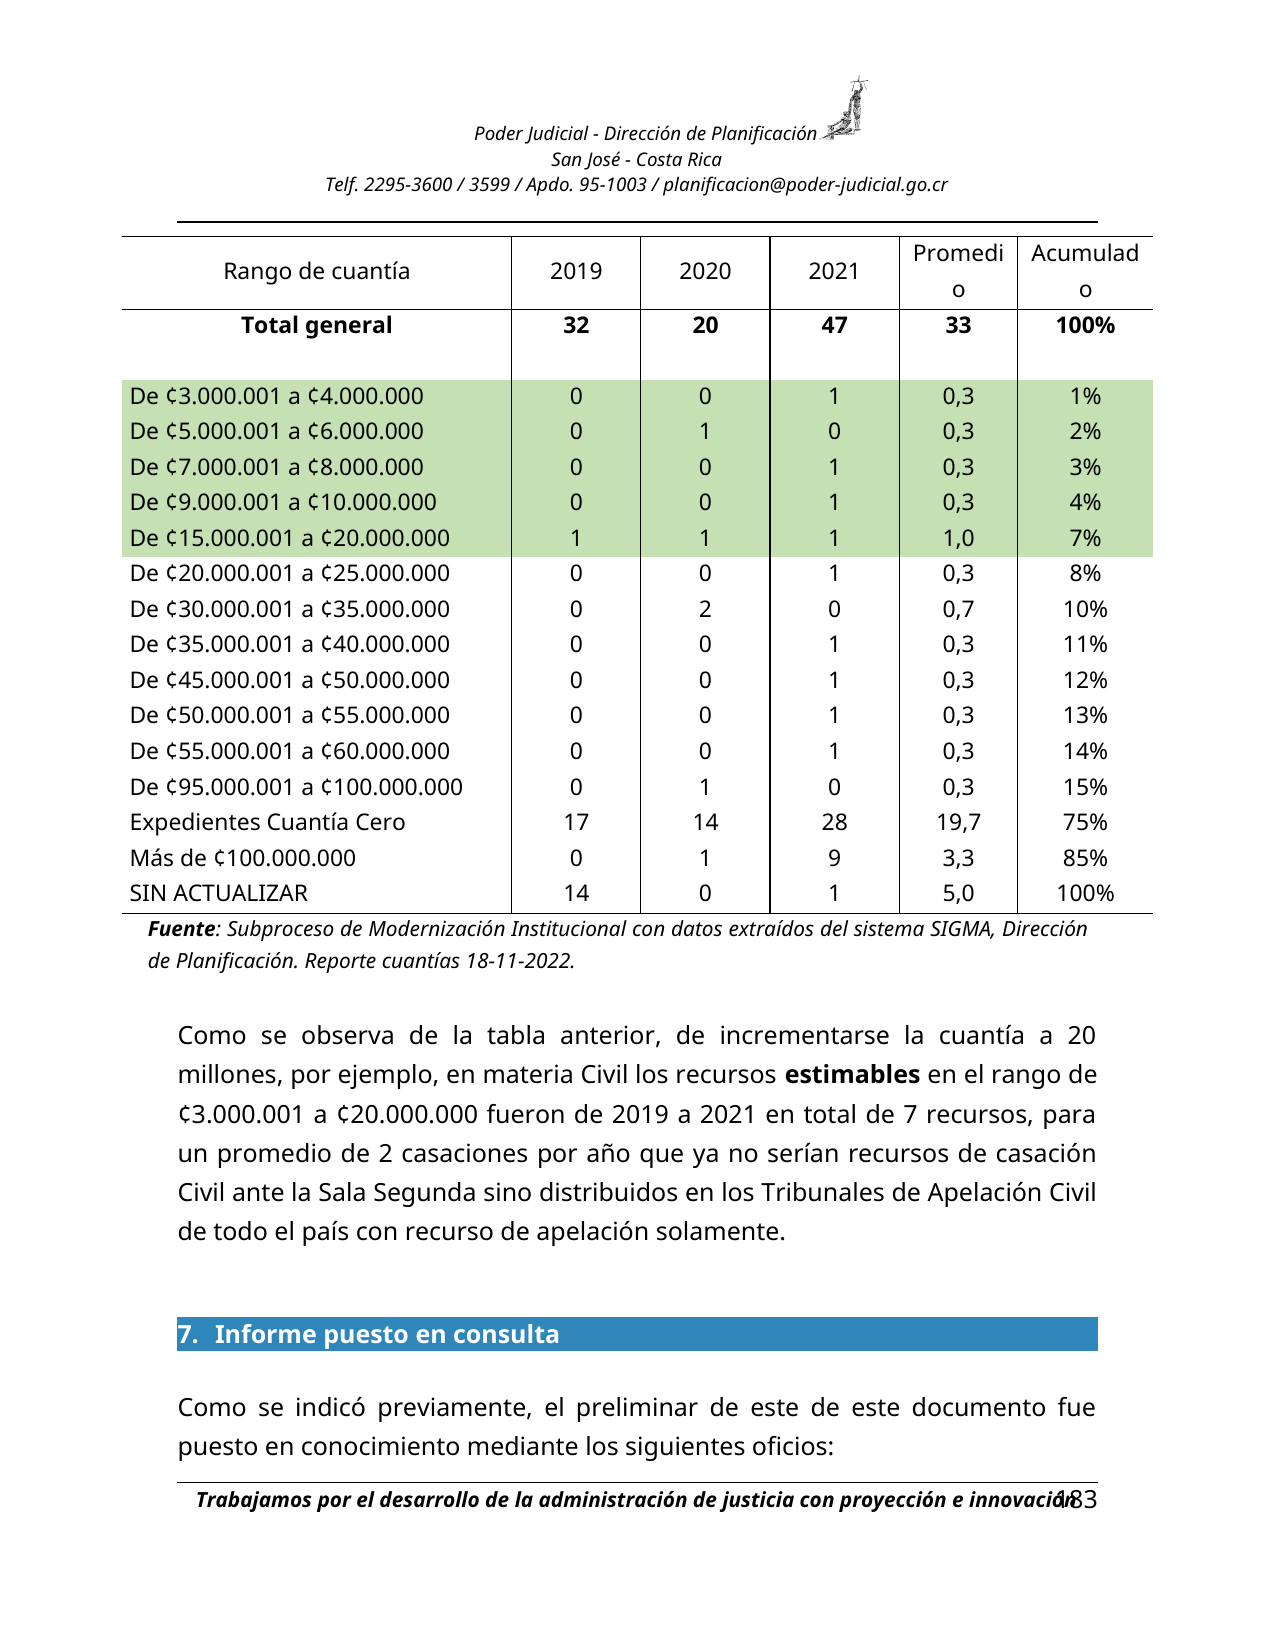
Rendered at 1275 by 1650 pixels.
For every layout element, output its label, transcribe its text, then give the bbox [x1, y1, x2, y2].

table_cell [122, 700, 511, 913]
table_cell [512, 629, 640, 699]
text Como se observa de la tabla anterior, de incrementarse la cuantía a 20 millones, por ejemplo, en materia Civil los recursos estimables en el rango de ¢3.000.001 a ¢20.000.000 fueron de 2019 a 2021 en total de 7 recursos, para un promedio de 2 casaciones por año que ya no serían recursos de casación Civil ante la Sala Segunda sino distribuidos en los Tribunales de Apelación Civil de todo el país con recurso de apelación solamente. [177, 1018, 1098, 1248]
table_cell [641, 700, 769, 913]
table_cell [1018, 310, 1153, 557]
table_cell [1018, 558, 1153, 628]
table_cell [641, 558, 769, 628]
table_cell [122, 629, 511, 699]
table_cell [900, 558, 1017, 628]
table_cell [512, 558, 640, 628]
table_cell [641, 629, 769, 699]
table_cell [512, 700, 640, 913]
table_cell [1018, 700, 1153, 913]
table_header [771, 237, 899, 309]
text Como se indicó previamente, el preliminar de este de este documento fue puesto en conocimiento mediante los siguientes oficios: [177, 1389, 1098, 1463]
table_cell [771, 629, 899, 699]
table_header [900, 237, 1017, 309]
list Informe puesto en consulta [177, 1317, 1098, 1351]
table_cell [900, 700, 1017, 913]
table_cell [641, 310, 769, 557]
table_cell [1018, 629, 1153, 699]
picture [817, 73, 870, 141]
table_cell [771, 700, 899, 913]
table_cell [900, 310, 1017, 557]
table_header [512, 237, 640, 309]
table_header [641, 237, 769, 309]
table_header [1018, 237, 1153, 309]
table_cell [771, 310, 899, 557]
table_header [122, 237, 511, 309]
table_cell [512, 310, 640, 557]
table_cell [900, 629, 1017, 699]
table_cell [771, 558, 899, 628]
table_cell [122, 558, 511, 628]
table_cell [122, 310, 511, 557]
text Fuente: Subproceso de Modernización Institucional con datos extraídos del sistema SIGMA, Dirección de Planificación. Reporte cuantías 18-11-2022. [148, 914, 1092, 975]
